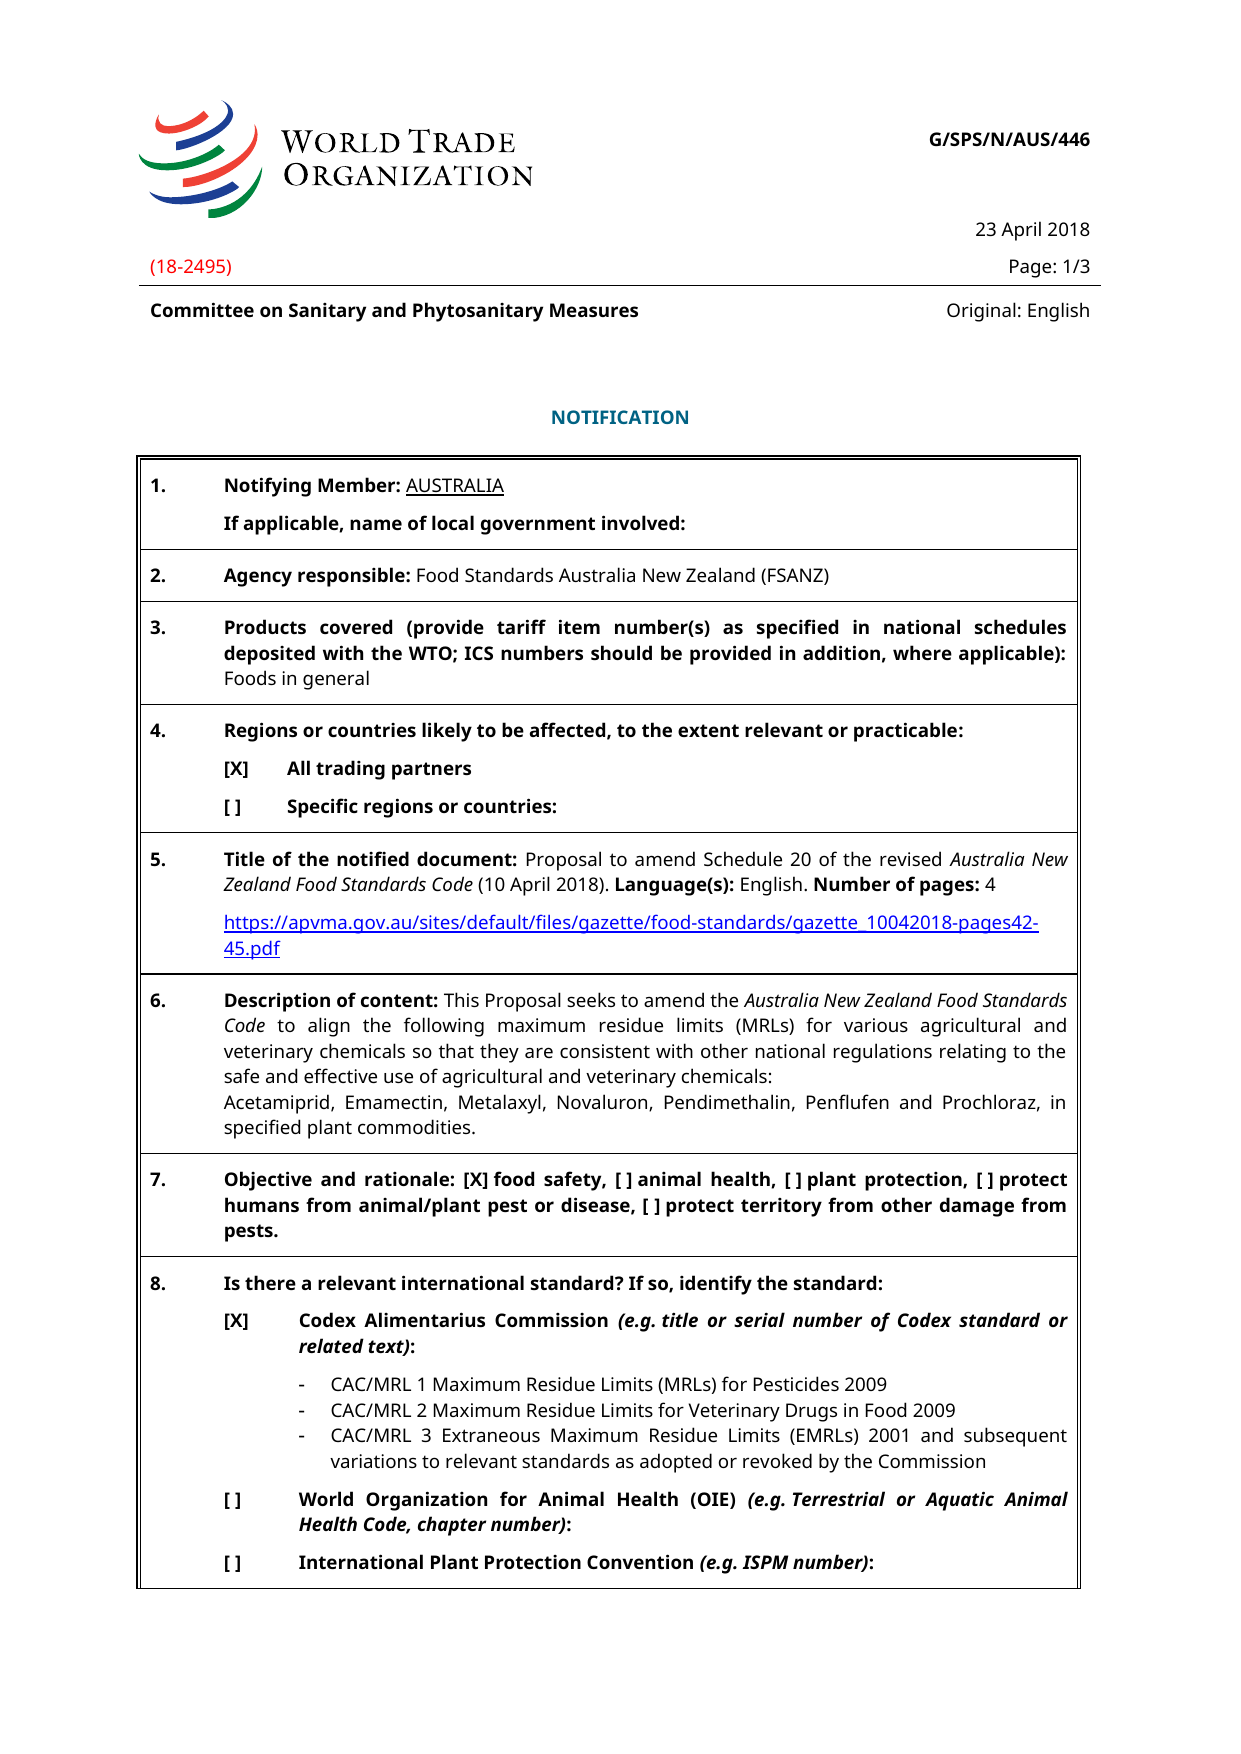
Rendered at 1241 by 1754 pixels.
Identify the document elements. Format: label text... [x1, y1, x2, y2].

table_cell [212, 1257, 1077, 1587]
table_cell 8. [141, 1257, 212, 1587]
table_cell Title of the notified document: Proposal to amend Schedule 20 of the revised Australia New Zealand Food Standards Code (10 April 2018). Language(s): English. Number of pages: 4 https://apvma.gov.au/sites/default/files/gazette/food-standards/gazette_10042018-pages42-45.pdf [212, 833, 1077, 973]
table_cell Objective and rationale: [X] food safety, [ ] animal health, [ ] plant protection, [ ] protect humans from animal/plant pest or disease, [ ] protect territory from other damage from pests. [212, 1154, 1077, 1256]
table_cell 7. [141, 1154, 212, 1256]
table_cell Regions or countries likely to be affected, to the extent relevant or practicable: [X] All trading partners [ ] Specific regions or countries: [212, 705, 1077, 832]
table_cell Products covered (provide tariff item number(s) as specified in national schedules deposited with the WTO; ICS numbers should be provided in addition, where applicable): Foods in general [212, 602, 1077, 704]
table_header 1. [141, 460, 212, 548]
table_cell 5. [141, 833, 212, 973]
table_cell Agency responsible: Food Standards Australia New Zealand (FSANZ) [212, 550, 1077, 601]
table_cell 3. [141, 602, 212, 704]
table_cell 6. [141, 975, 212, 1153]
table_header Notifying Member: Australia If applicable, name of local government involved: [212, 460, 1077, 548]
table_cell 2. [141, 550, 212, 601]
table_cell Description of content: This Proposal seeks to amend the Australia New Zealand Food Standards Code to align the following maximum residue limits (MRLs) for various agricultural and veterinary chemicals so that they are consistent with other national regulations relating to the safe and effective use of agricultural and veterinary chemicals: Acetamiprid, Emamectin, Metalaxyl, Novaluron, Pendimethalin, Penflufen and Prochloraz, in specified plant commodities. [212, 975, 1077, 1153]
title NOTIFICATION [150, 405, 1090, 430]
table_cell 4. [141, 705, 212, 832]
